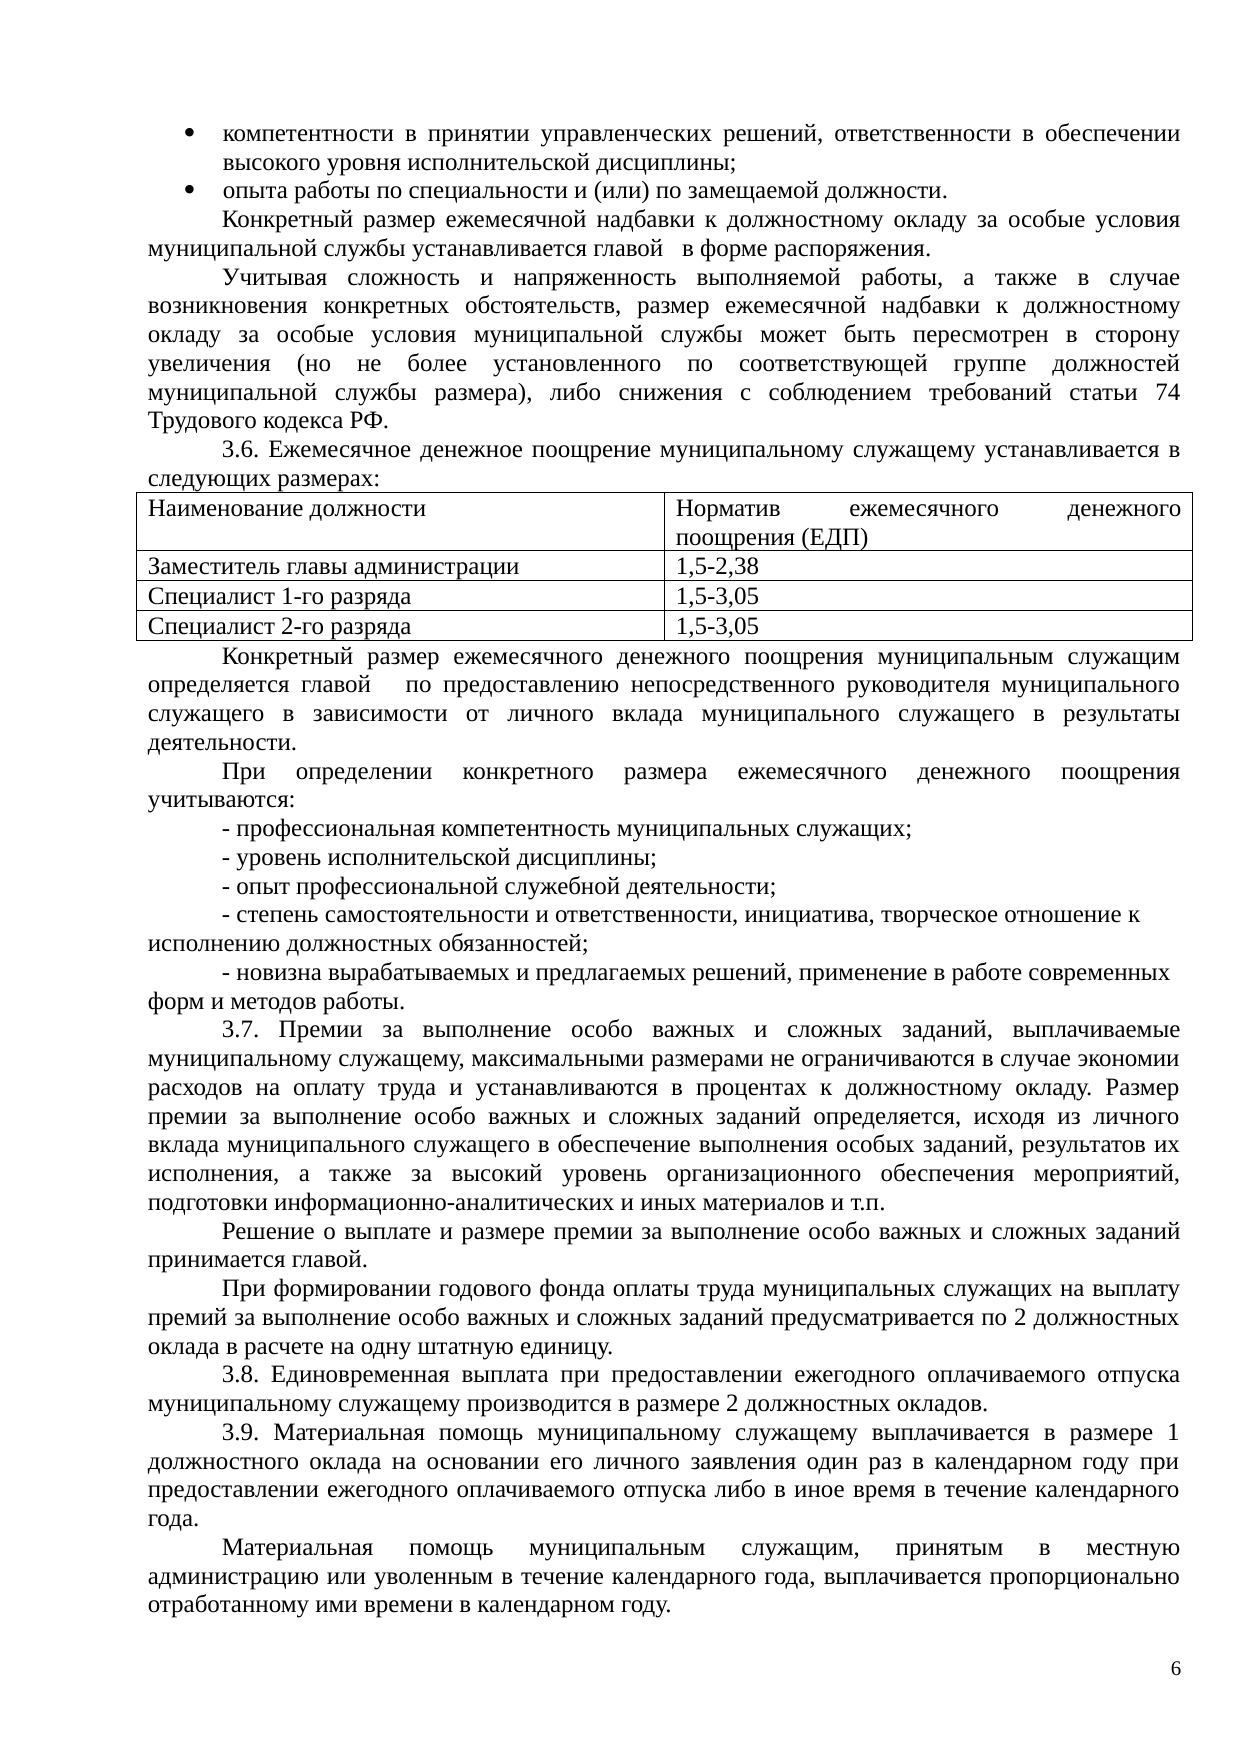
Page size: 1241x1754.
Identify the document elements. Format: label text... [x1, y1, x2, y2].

text - степень самостоятельности и ответственности, инициатива, творческое отношение к исполнению должностных обязанностей; [148, 899, 1181, 957]
table_cell 1,5-3,05 [665, 581, 1192, 610]
table_cell Заместитель главы администрации [137, 551, 664, 580]
table_cell Специалист 2-го разряда [137, 611, 664, 640]
table_cell 1,5-2,38 [665, 551, 1192, 580]
text 3.6. Ежемесячное денежное поощрение муниципальному служащему устанавливается в следующих размерах: [148, 434, 1181, 492]
text - опыт профессиональной служебной деятельности; [148, 871, 1181, 899]
text - новизна вырабатываемых и предлагаемых решений, применение в работе современных форм и методов работы. [148, 957, 1181, 1014]
text Конкретный размер ежемесячной надбавки к должностному окладу за особые условия муниципальной службы устанавливается главой в форме распоряжения. [148, 204, 1181, 262]
text Учитывая сложность и напряженность выполняемой работы, а также в случае возникновения конкретных обстоятельств, размер ежемесячной надбавки к должностному окладу за особые условия муниципальной службы может быть пересмотрен в сторону увеличения (но не более установленного по соответствующей группе должностей муниципальной службы размера), либо снижения с соблюдением требований статьи 74 Трудового кодекса РФ. [148, 262, 1181, 434]
table_header Норматив ежемесячного денежного поощрения (ЕДП) [665, 493, 1192, 550]
text - профессиональная компетентность муниципальных служащих; [148, 813, 1181, 842]
table_cell 1,5-3,05 [665, 611, 1192, 640]
text При определении конкретного размера ежемесячного денежного поощрения учитываются: [148, 756, 1181, 813]
table_header Наименование должности [137, 493, 664, 550]
list компетентности в принятии управленческих решений, ответственности в обеспечении высокого уровня исполнительской дисциплины; [185, 118, 1181, 176]
list опыта работы по специальности и (или) по замещаемой должности. [185, 176, 1181, 204]
text При формировании годового фонда оплаты труда муниципальных служащих на выплату премий за выполнение особо важных и сложных заданий предусматривается по 2 должностных оклада в расчете на одну штатную единицу. [148, 1273, 1181, 1359]
text 3.7. Премии за выполнение особо важных и сложных заданий, выплачиваемые муниципальному служащему, максимальными размерами не ограничиваются в случае экономии расходов на оплату труда и устанавливаются в процентах к должностному окладу. Размер премии за выполнение особо важных и сложных заданий определяется, исходя из личного вклада муниципального служащего в обеспечение выполнения особых заданий, результатов их исполнения, а также за высокий уровень организационного обеспечения мероприятий, подготовки информационно-аналитических и иных материалов и т.п. [148, 1014, 1181, 1216]
text 3.8. Единовременная выплата при предоставлении ежегодного оплачиваемого отпуска муниципальному служащему производится в размере 2 должностных окладов. [148, 1359, 1181, 1417]
text Материальная помощь муниципальным служащим, принятым в местную администрацию или уволенным в течение календарного года, выплачивается пропорционально отработанному ими времени в календарном году. [148, 1532, 1181, 1618]
table_cell Специалист 1-го разряда [137, 581, 664, 610]
text Конкретный размер ежемесячного денежного поощрения муниципальным служащим определяется главой по предоставлению непосредственного руководителя муниципального служащего в зависимости от личного вклада муниципального служащего в результаты деятельности. [148, 641, 1181, 756]
text - уровень исполнительской дисциплины; [148, 842, 1181, 871]
text 3.9. Материальная помощь муниципальному служащему выплачивается в размере 1 должностного оклада на основании его личного заявления один раз в календарном году при предоставлении ежегодного оплачиваемого отпуска либо в иное время в течение календарного года. [148, 1417, 1181, 1532]
text Решение о выплате и размере премии за выполнение особо важных и сложных заданий принимается главой. [148, 1216, 1181, 1273]
